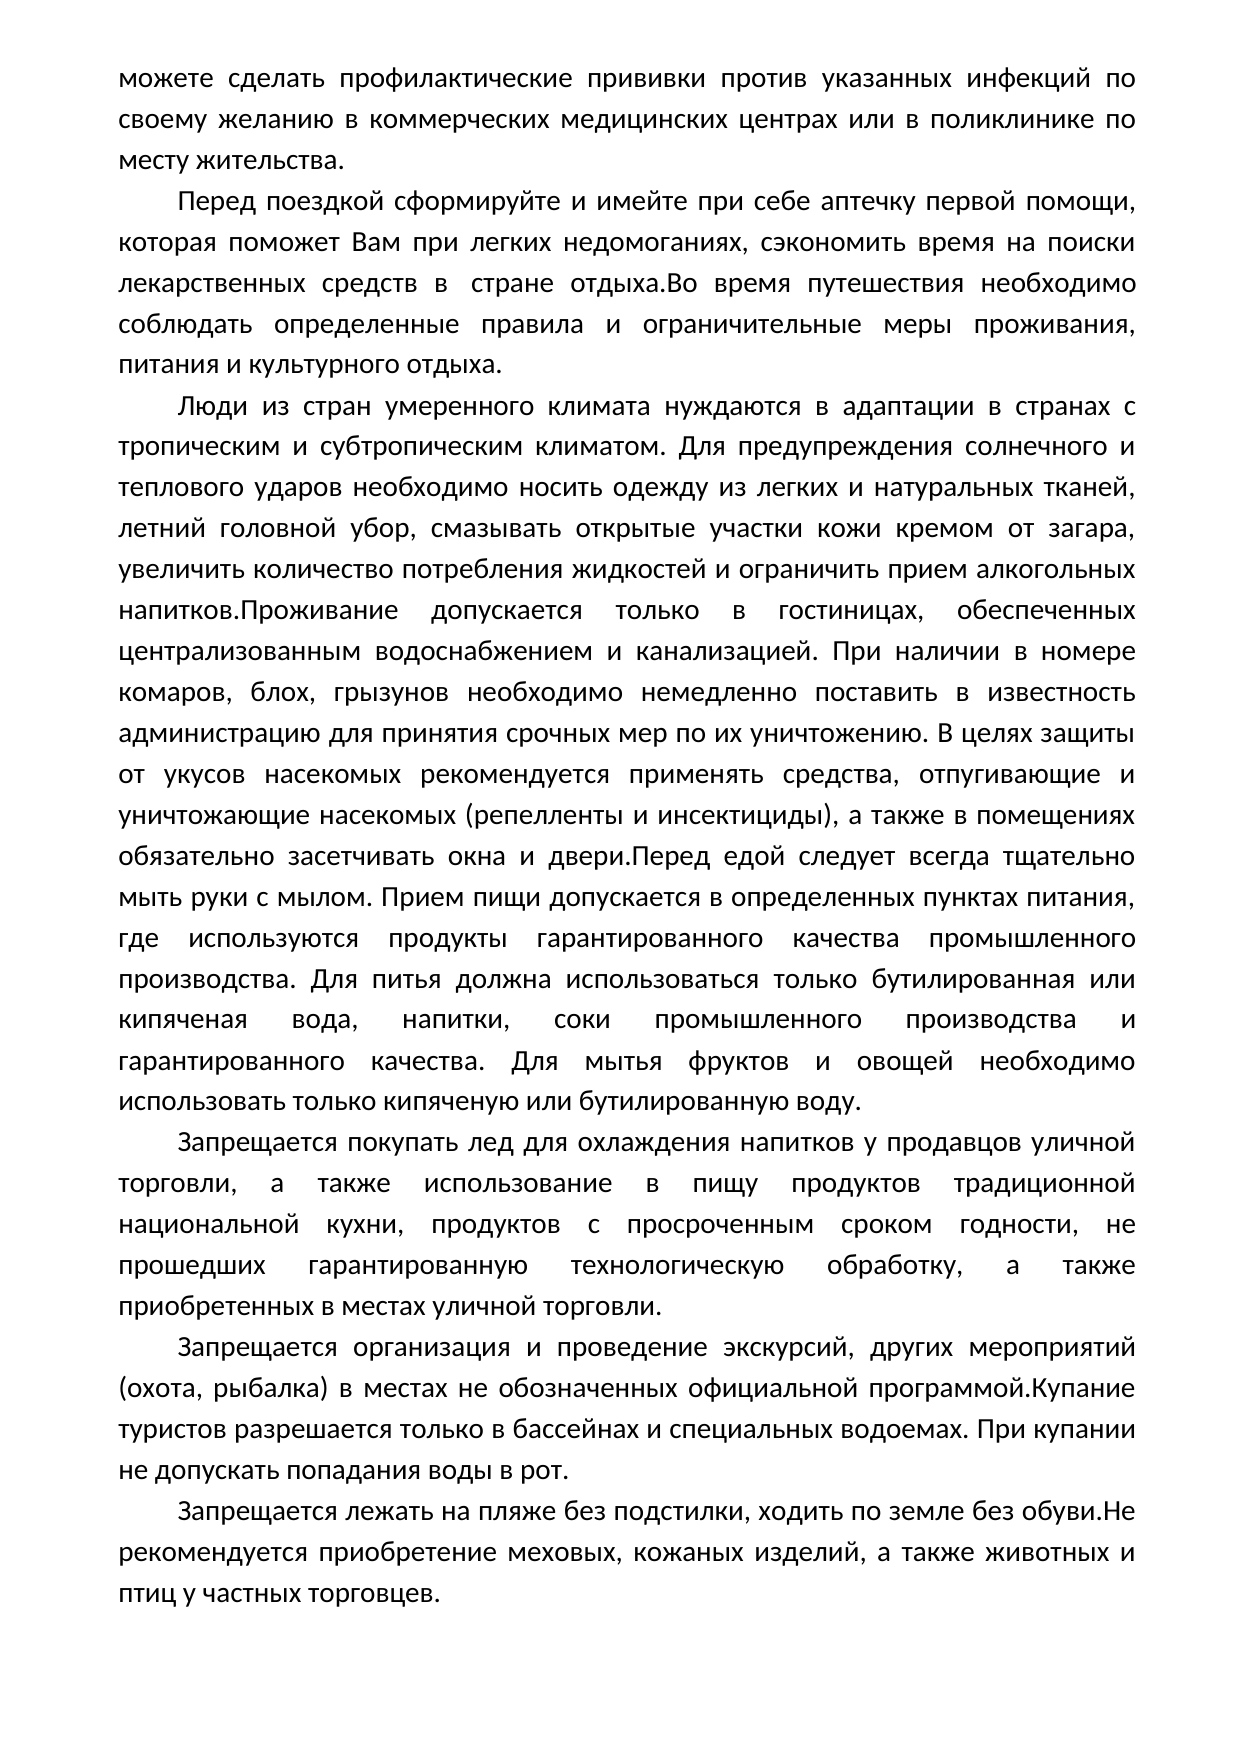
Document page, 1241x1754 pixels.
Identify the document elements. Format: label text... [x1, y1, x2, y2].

text Запрещается покупать лед для охлаждения напитков у продавцов уличной торговли, а также использование в пищу продуктов традиционной национальной кухни, продуктов с просроченным сроком годности, не прошедших гарантированную технологическую обработку, а также приобретенных в местах уличной торговли. [118, 1123, 1137, 1323]
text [118, 59, 1137, 177]
text Люди из стран умеренного климата нуждаются в адаптации в странах с тропическим и субтропическим климатом. Для предупреждения солнечного и теплового ударов необходимо носить одежду из легких и натуральных тканей, летний головной убор, смазывать открытые участки кожи кремом от загара, увеличить количество потребления жидкостей и ограничить прием алкогольных напитков.Проживание допускается только в гостиницах, обеспеченных централизованным водоснабжением и канализацией. При наличии в номере комаров, блох, грызунов необходимо немедленно поставить в известность администрацию для принятия срочных мер по их уничтожению. В целях защиты от укусов насекомых рекомендуется применять средства, отпугивающие и уничтожающие насекомых (репелленты и инсектициды), а также в помещениях обязательно засетчивать окна и двери.Перед едой следует всегда тщательно мыть руки с мылом. Прием пищи допускается в определенных пунктах питания, где используются продукты гарантированного качества промышленного производства. Для питья должна использоваться только бутилированная или кипяченая вода, напитки, соки промышленного производства и гарантированного качества. Для мытья фруктов и овощей необходимо использовать только кипяченую или бутилированную воду. [118, 387, 1137, 1118]
text Запрещается лежать на пляже без подстилки, ходить по земле без обуви.Не рекомендуется приобретение меховых, кожаных изделий, а также животных и птиц у частных торговцев. [118, 1492, 1137, 1609]
text Запрещается организация и проведение экскурсий, других мероприятий (охота, рыбалка) в местах не обозначенных официальной программой.Купание туристов разрешается только в бассейнах и специальных водоемах. При купании не допускать попадания воды в рот. [118, 1328, 1137, 1487]
text Перед поездкой сформируйте и имейте при себе аптечку первой помощи, которая поможет Вам при легких недомоганиях, сэкономить время на поиски лекарственных средств в стране отдыха.Во время путешествия необходимо соблюдать определенные правила и ограничительные меры проживания, питания и культурного отдыха. [118, 182, 1137, 381]
